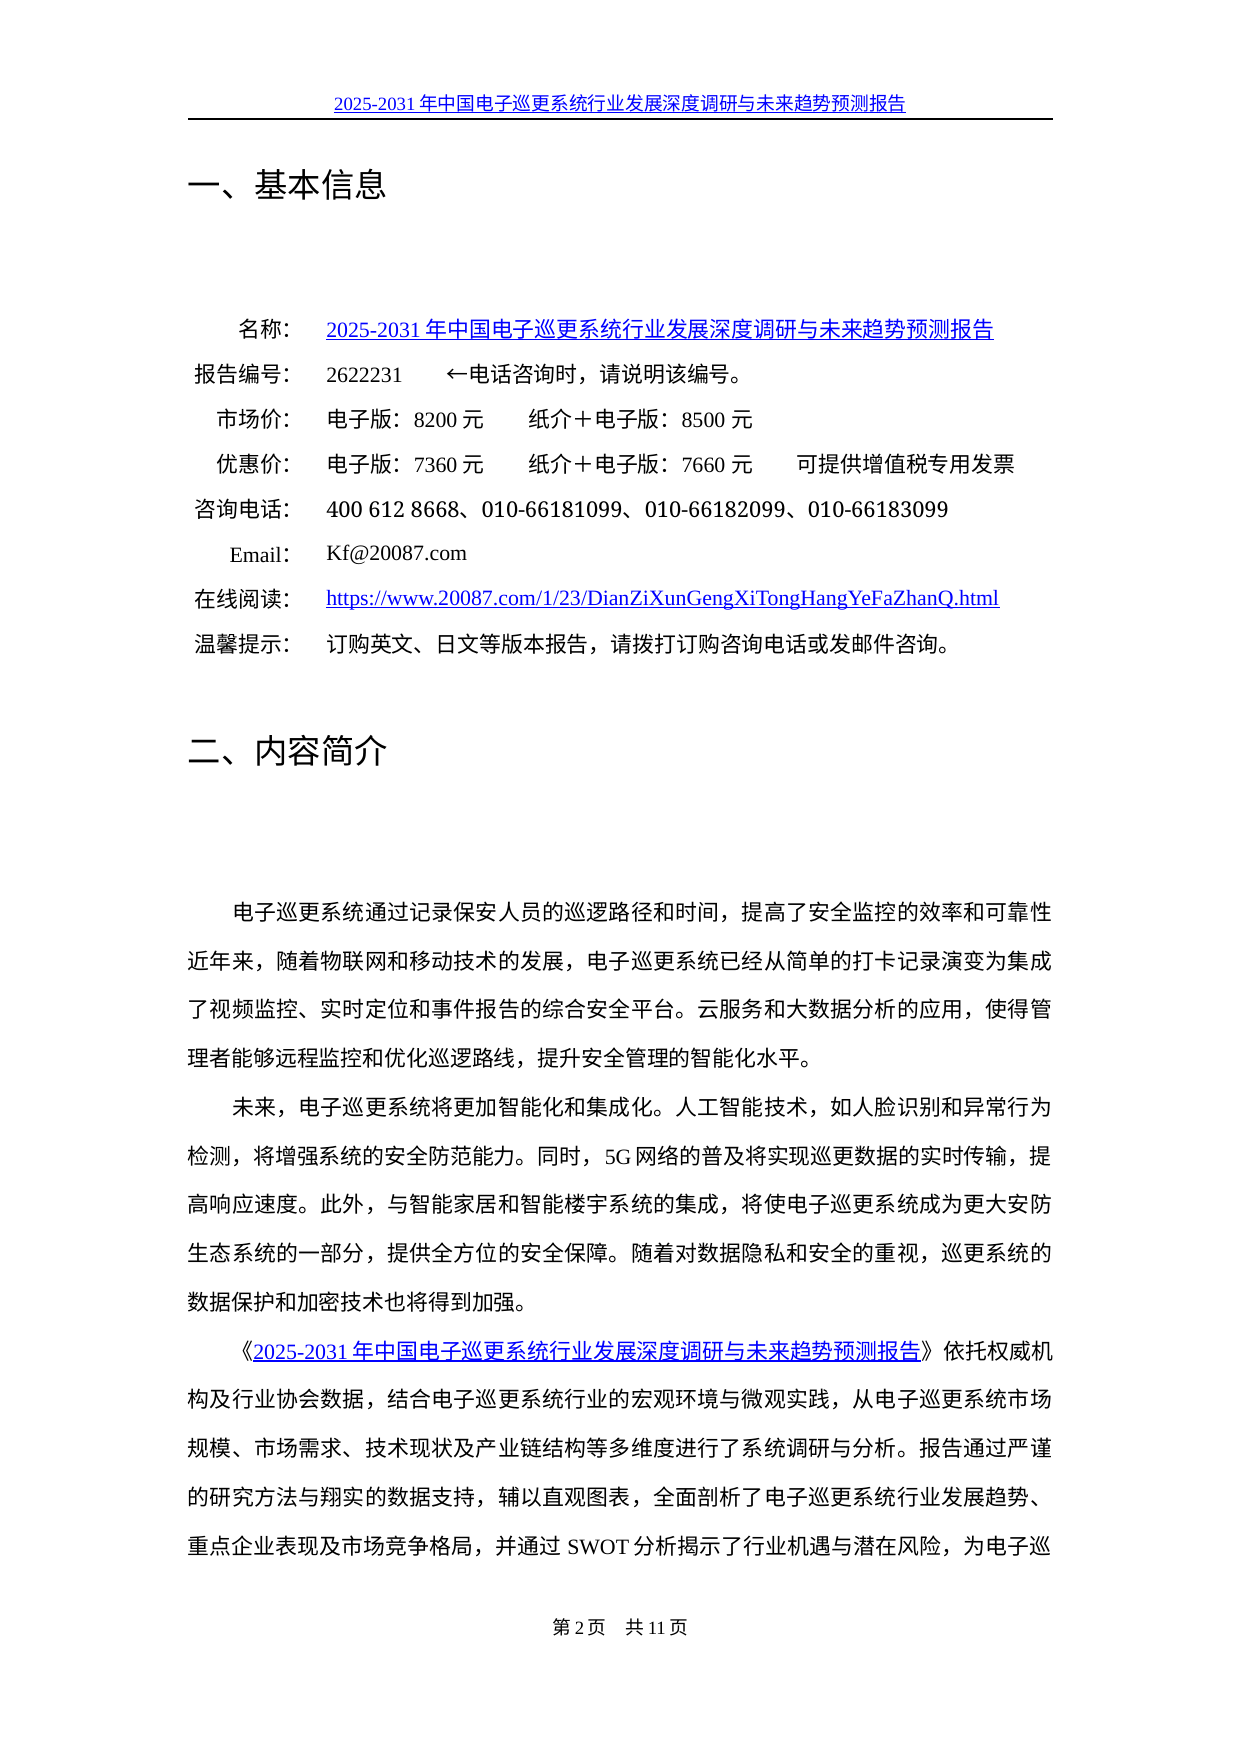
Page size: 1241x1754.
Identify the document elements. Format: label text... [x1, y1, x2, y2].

table_cell 电子版：7360 元 纸介＋电子版：7660 元 可提供增值税专用发票 [315, 447, 1073, 492]
table_cell Email： [167, 537, 315, 582]
table_cell 市场价： [167, 402, 315, 447]
table_header 名称： [167, 312, 315, 357]
table_cell 2622231 ←电话咨询时，请说明该编号。 [315, 357, 1073, 402]
table_cell 电子版：8200 元 纸介＋电子版：8500 元 [315, 402, 1073, 447]
table_cell 咨询电话： [167, 492, 315, 537]
table_cell 报告编号： [167, 357, 315, 402]
table_cell 温馨提示： [167, 627, 315, 672]
table_cell 订购英文、日文等版本报告，请拨打订购咨询电话或发邮件咨询。 [315, 627, 1073, 672]
table_cell Kf@20087.com [315, 537, 1073, 582]
title 二、内容简介 [187, 717, 1053, 782]
table_cell 400 612 8668、010-66181099、010-66182099、010-66183099 [315, 492, 1073, 537]
table_cell 优惠价： [167, 447, 315, 492]
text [187, 894, 1053, 1561]
table_header 2025-2031年中国电子巡更系统行业发展深度调研与未来趋势预测报告 [315, 312, 1073, 357]
table_cell [315, 582, 1073, 627]
table_cell 在线阅读： [167, 582, 315, 627]
title 一、基本信息 [187, 150, 1053, 215]
